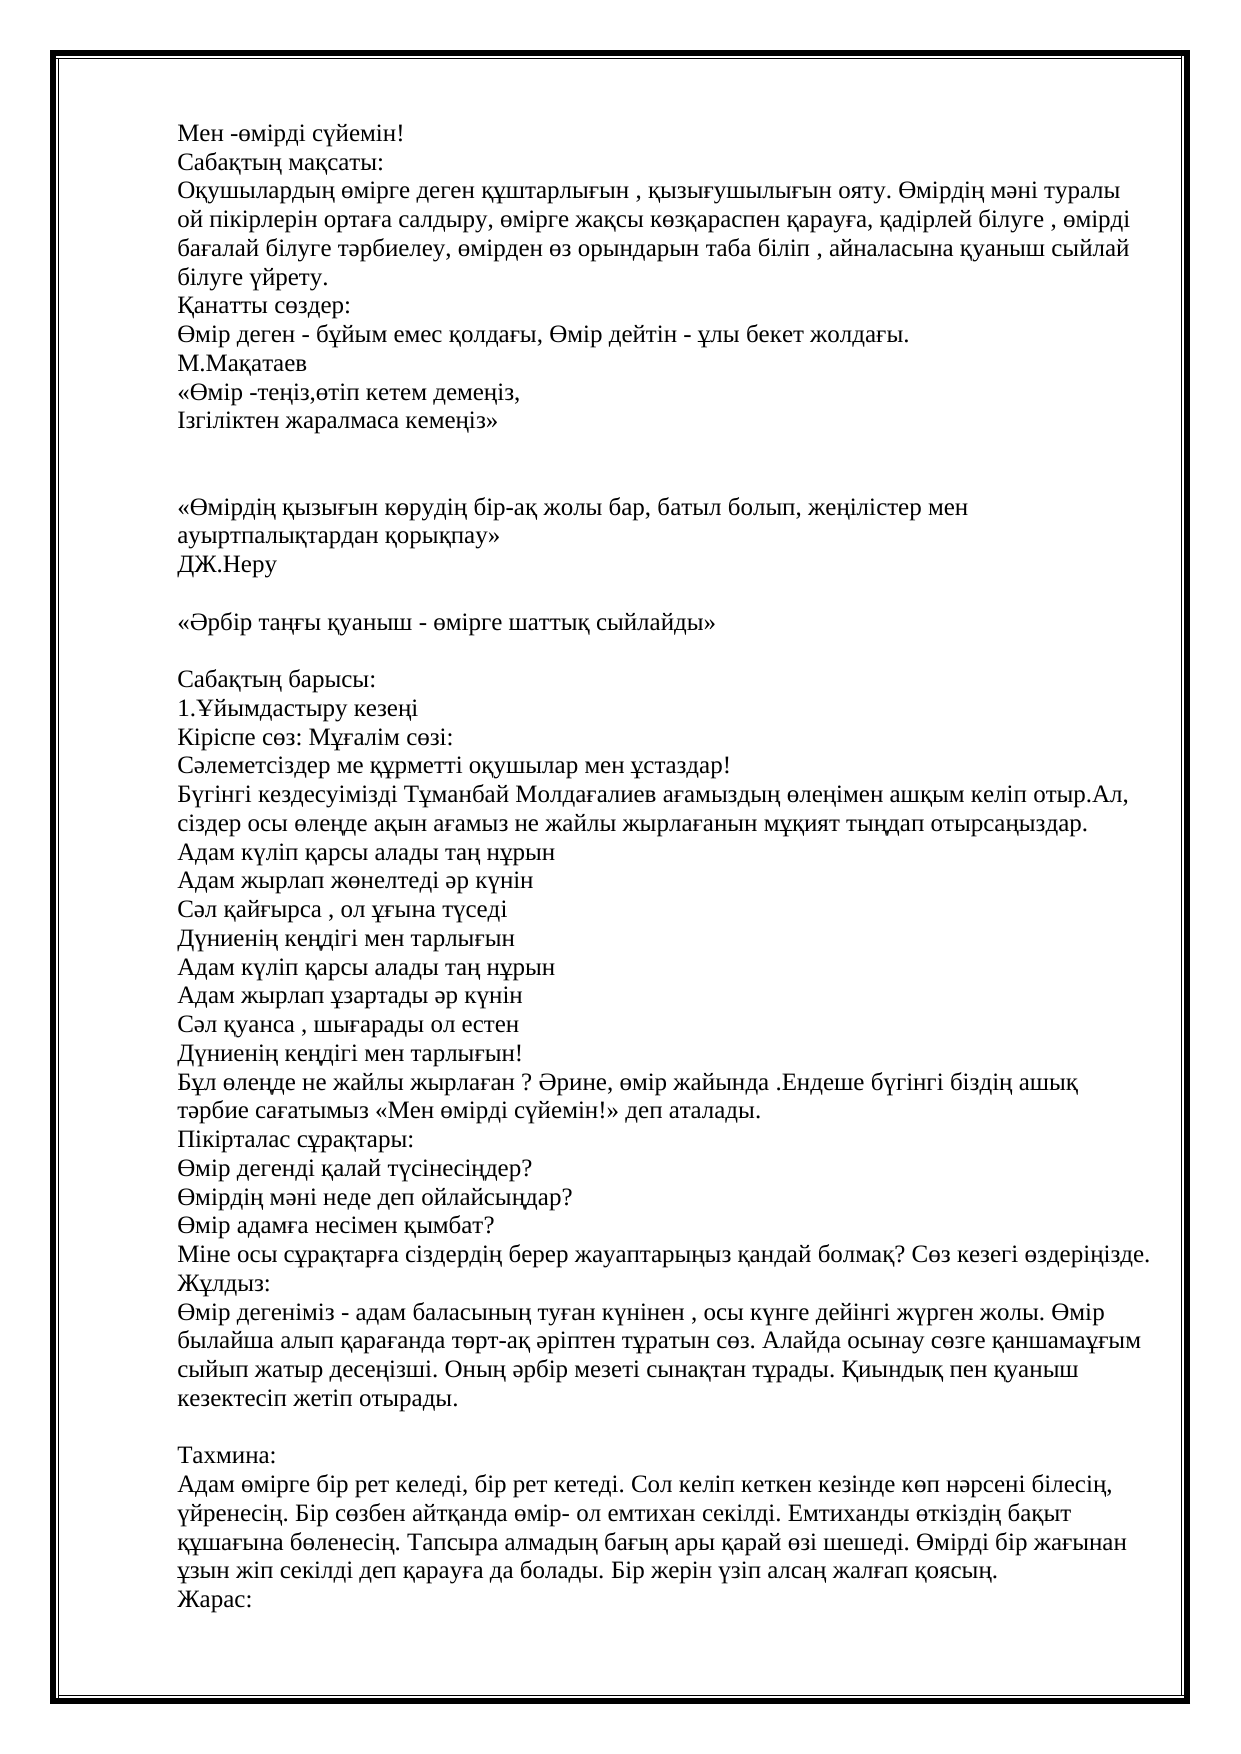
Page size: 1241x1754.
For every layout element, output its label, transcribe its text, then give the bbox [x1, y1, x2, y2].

text Өмір адамға несімен қымбат? [177, 1211, 1152, 1239]
text Адам жырлап ұзартады әр күнін [177, 981, 1152, 1009]
text Адам күліп қарсы алады таң нұрын [177, 952, 1152, 981]
text М.Мақатаев [177, 348, 1152, 377]
text Жұлдыз: [177, 1268, 1152, 1297]
text Міне осы сұрақтарға сіздердің берер жауаптарыңыз қандай болмақ? Сөз кезегі өздеріңізде. [177, 1239, 1152, 1268]
text Сәл қайғырса , ол ұғына түседі [177, 894, 1152, 923]
text «Әрбір таңғы қуаныш - өмірге шаттық сыйлайды» [177, 607, 1152, 636]
text Мен -өмірді сүйемін! [177, 118, 1152, 147]
text Жарас: [177, 1584, 1152, 1613]
text «Өмір -теңіз,өтіп кетем демеңіз, [177, 377, 1152, 406]
text Ізгіліктен жаралмаса кемеңіз» [177, 406, 1152, 434]
text Өмір деген - бұйым емес қолдағы, Өмір дейтін - ұлы бекет жолдағы. [177, 319, 1152, 348]
text Кіріспе сөз: Мұғалім сөзі: [177, 722, 1152, 751]
text Дүниенің кеңдігі мен тарлығын! [177, 1038, 1152, 1067]
text Өмірдің мәні неде деп ойлайсыңдар? [177, 1182, 1152, 1211]
text Сабақтың барысы: [177, 664, 1152, 693]
text Пікірталас сұрақтары: [177, 1124, 1152, 1153]
text Сәлеметсіздер ме құрметті оқушылар мен ұстаздар! [177, 751, 1152, 779]
text ДЖ.Неру [177, 549, 1152, 578]
text Адам күліп қарсы алады таң нұрын [177, 837, 1152, 866]
text Дүниенің кеңдігі мен тарлығын [177, 923, 1152, 952]
text Оқушылардың өмірге деген құштарлығын , қызығушылығын ояту. Өмірдің мәні туралы ой пікірлерін ортаға салдыру, өмірге жақсы көзқараспен қарауға, қадірлей білуге , өмірді бағалай білуге тәрбиелеу, өмірден өз орындарын таба біліп , айналасына қуаныш сыйлай білуге үйрету. [177, 176, 1152, 291]
text Бұл өлеңде не жайлы жырлаған ? Әрине, өмір жайында .Ендеше бүгінгі біздің ашық тәрбие сағатымыз «Мен өмірді сүйемін!» деп аталады. [177, 1067, 1152, 1124]
text Сәл қуанса , шығарады ол естен [177, 1009, 1152, 1038]
text Сабақтың мақсаты: [177, 147, 1152, 176]
text Бүгінгі кездесуімізді Тұманбай Молдағалиев ағамыздың өлеңімен ашқым келіп отыр.Ал, сіздер осы өлеңде ақын ағамыз не жайлы жырлағанын мұқият тыңдап отырсаңыздар. [177, 779, 1152, 837]
text Қанатты сөздер: [177, 291, 1152, 319]
text Өмір дегеніміз - адам баласының туған күнінен , осы күнге дейінгі жүрген жолы. Өмір былайша алып қарағанда төрт-ақ әріптен тұратын сөз. Алайда осынау сөзге қаншамаұғым сыйып жатыр десеңізші. Оның әрбір мезеті сынақтан тұрады. Қиындық пен қуаныш кезектесіп жетіп отырады. [177, 1297, 1152, 1412]
text Өмір дегенді қалай түсінесіңдер? [177, 1153, 1152, 1182]
text 1.Ұйымдастыру кезеңі [177, 693, 1152, 722]
text Адам жырлап жөнелтеді әр күнін [177, 866, 1152, 894]
text «Өмірдің қызығын көрудің бір-ақ жолы бар, батыл болып, жеңілістер мен ауыртпалықтардан қорықпау» [177, 492, 1152, 549]
text Тахмина: [177, 1441, 1152, 1469]
text Адам өмірге бір рет келеді, бір рет кетеді. Сол келіп кеткен кезінде көп нәрсені білесің, үйренесің. Бір сөзбен айтқанда өмір- ол емтихан секілді. Емтиханды өткіздің бақыт құшағына бөленесің. Тапсыра алмадың бағың ары қарай өзі шешеді. Өмірді бір жағынан ұзын жіп секілді деп қарауға да болады. Бір жерін үзіп алсаң жалғап қоясың. [177, 1469, 1152, 1584]
